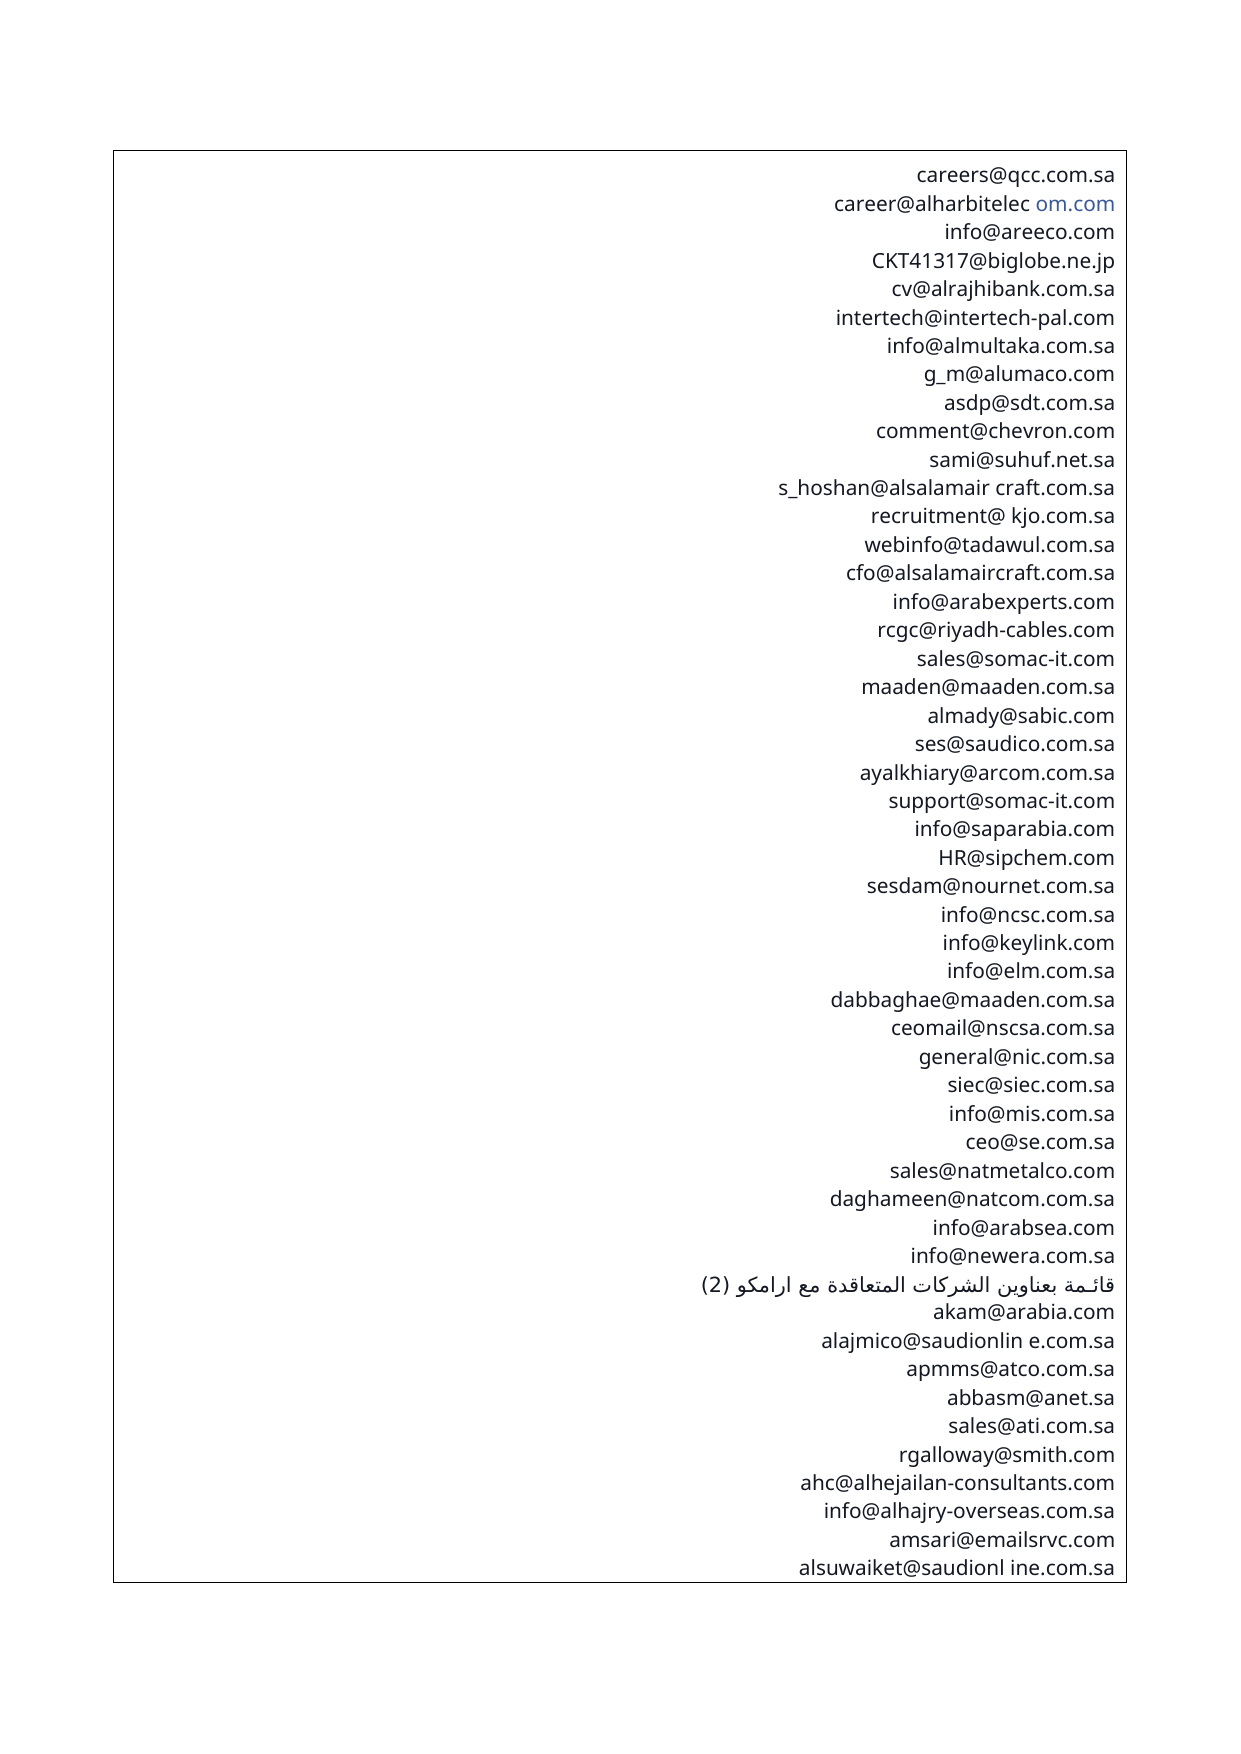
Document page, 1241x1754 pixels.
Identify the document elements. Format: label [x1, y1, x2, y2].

table_header [114, 151, 1126, 1582]
